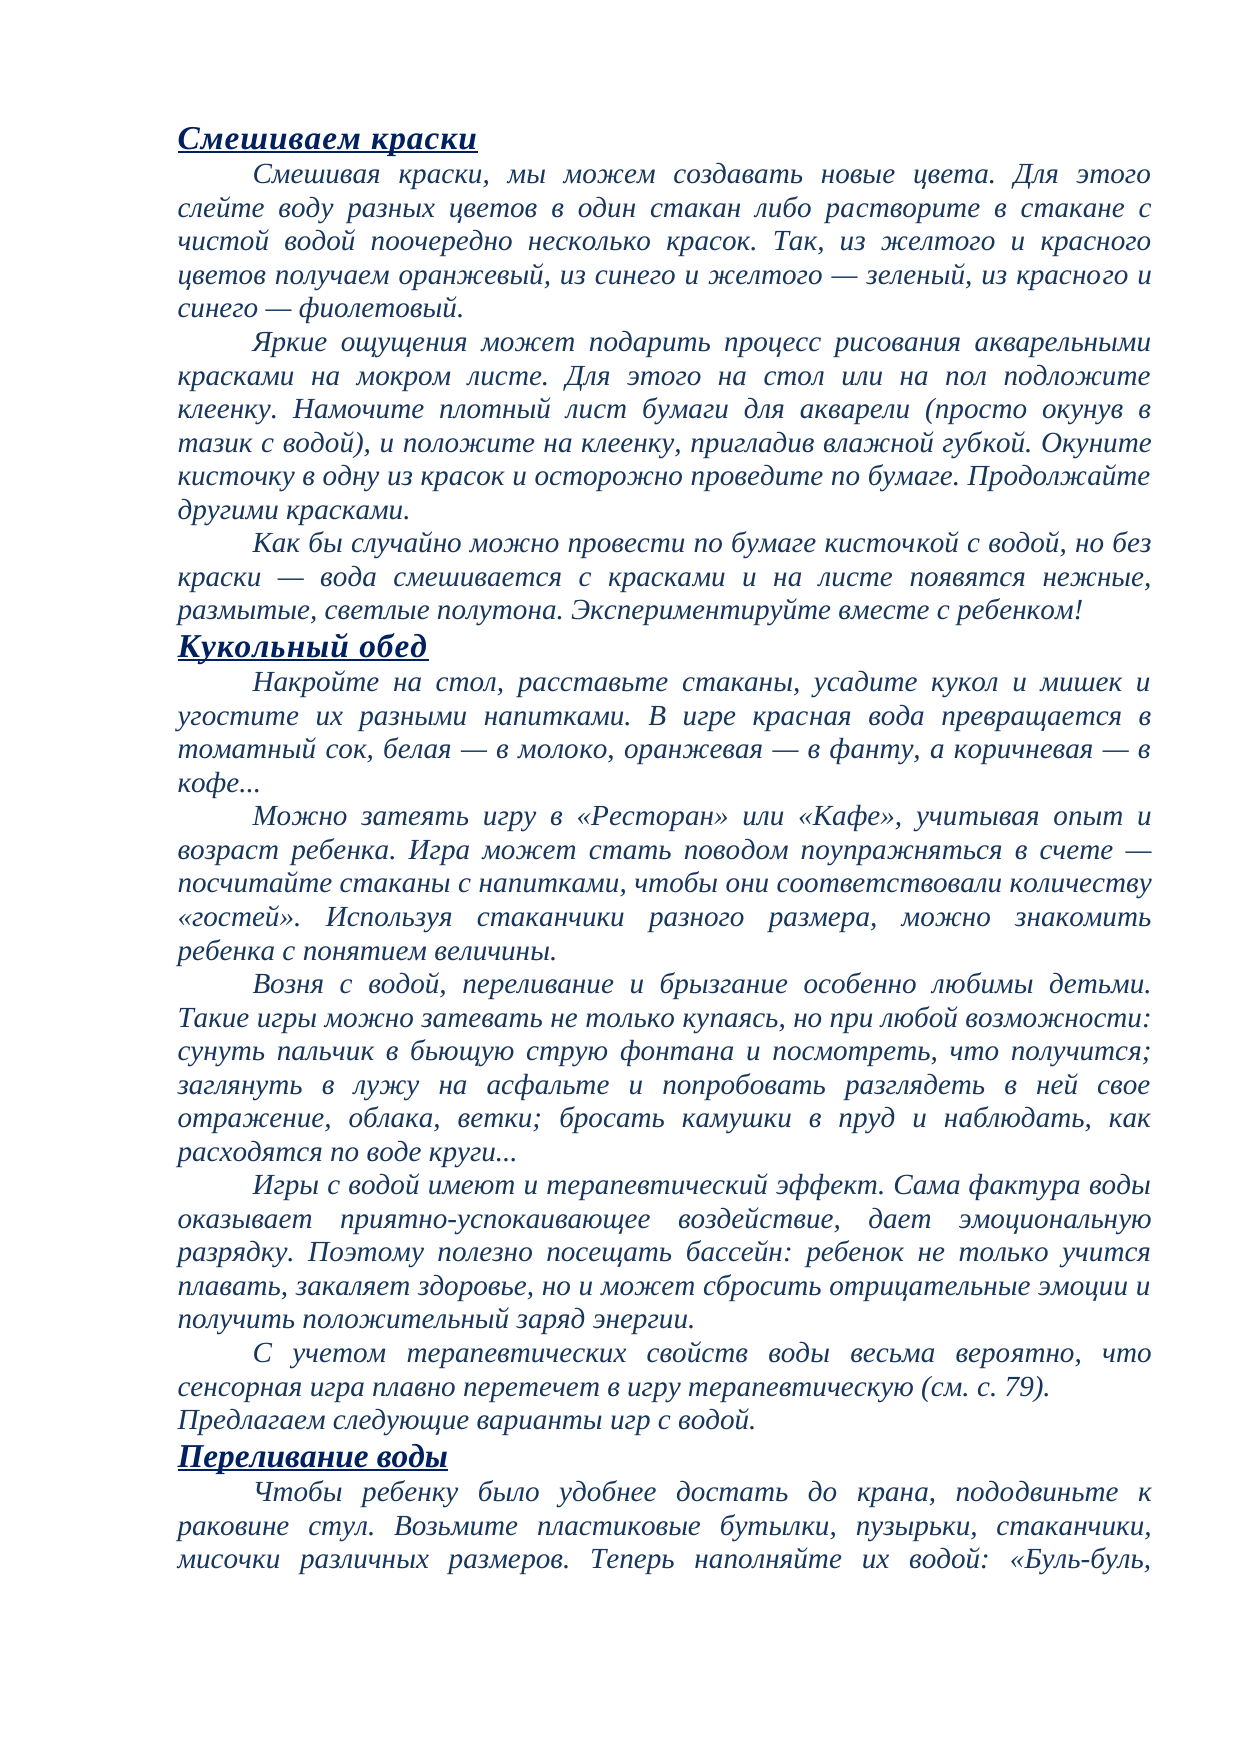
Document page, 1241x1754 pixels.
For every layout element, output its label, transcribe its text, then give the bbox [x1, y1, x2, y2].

text Предлагаем следующие варианты игр с водой. [177, 1402, 1152, 1436]
text Можно затеять игру в «Ресторан» или «Кафе», учитывая опыт и возраст ребенка. Игра может стать поводом поупражняться в счете — посчитайте стаканы с напитками, чтобы они соответствовали количеству «гостей». Используя стаканчики разного размера, можно знакомить ребенка с понятием величины. [177, 798, 1152, 966]
text Кукольный обед [177, 626, 1152, 664]
text Смешивая краски, мы можем создавать новые цвета. Для этого слейте воду разных цветов в один стакан либо растворите в стакане с чистой водой поочередно несколько красок. Так, из желтого и красного цветов получаем оранжевый, из синего и желтого — зеленый, из красного и синего — фиолетовый. [177, 156, 1152, 324]
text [177, 1474, 1152, 1575]
text Как бы случайно можно провести по бумаге кисточкой с водой, но без краски — вода смешивается с красками и на листе появятся нежные, размытые, светлые полутона. Экспериментируйте вместе с ребенком! [177, 525, 1152, 626]
text Накройте на стол, расставьте стаканы, усадите кукол и мишек и угостите их разными напитками. В игре красная вода превращается в томатный сок, белая — в молоко, оранжевая — в фанту, а коричневая — в кофе... [177, 664, 1152, 798]
text Возня с водой, переливание и брызгание особенно любимы детьми. Такие игры можно затевать не только купаясь, но при любой возможности: сунуть пальчик в бьющую струю фонтана и посмотреть, что получится; заглянуть в лужу на асфальте и попробовать разглядеть в ней свое отражение, облака, ветки; бросать камушки в пруд и наблюдать, как расходятся по воде круги... [177, 966, 1152, 1167]
text Переливание воды [177, 1436, 1152, 1474]
text Игры с водой имеют и терапевтический эффект. Сама фактура воды оказывает приятно-успокаивающее воздействие, дает эмоциональную разрядку. Поэтому полезно посещать бассейн: ребенок не только учится плавать, закаляет здоровье, но и может сбросить отрицательные эмоции и получить положительный заряд энергии. [177, 1167, 1152, 1335]
text Яркие ощущения может подарить процесс рисования акварельными красками на мокром листе. Для этого на стол или на пол подложите клеенку. Намочите плотный лист бумаги для акварели (просто окунув в тазик с водой), и положите на клеенку, пригладив влажной губкой. Окуните кисточку в одну из красок и осторожно проведите по бумаге. Продолжайте другими красками. [177, 324, 1152, 525]
text Смешиваем краски [177, 118, 1152, 156]
text С учетом терапевтических свойств воды весьма вероятно, что сенсорная игра плавно перетечет в игру терапевтическую (см. с. 79). [177, 1335, 1152, 1402]
